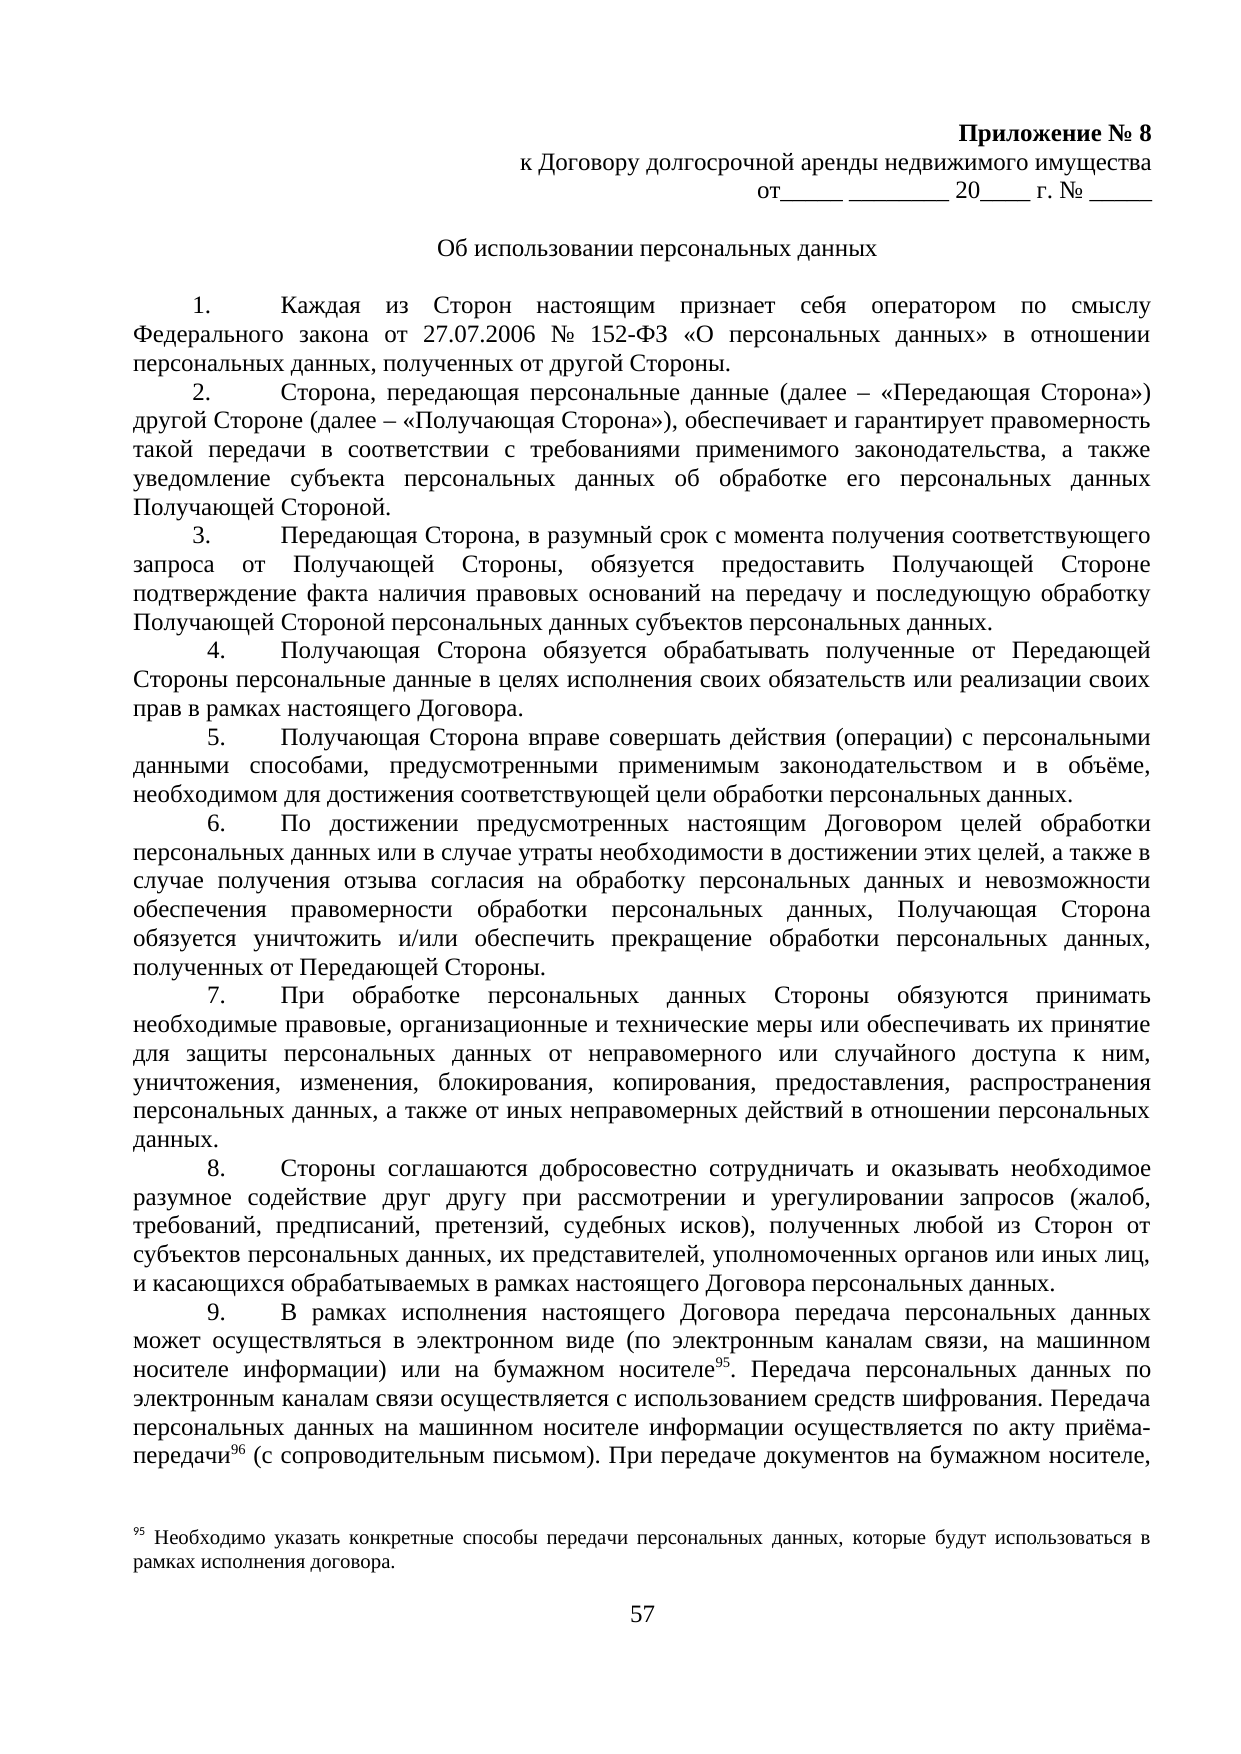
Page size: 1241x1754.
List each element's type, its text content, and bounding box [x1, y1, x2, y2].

list Получающая Сторона обязуется обрабатывать полученные от Передающей Стороны персональные данные в целях исполнения своих обязательств или реализации своих прав в рамках настоящего Договора. [133, 636, 1152, 722]
text от_____ ________ 20____ г. № _____ [133, 176, 1152, 204]
list Получающая Сторона вправе совершать действия (операции) с персональными данными способами, предусмотренными применимым законодательством и в объёме, необходимом для достижения соответствующей цели обработки персональных данных. [133, 722, 1152, 808]
list По достижении предусмотренных настоящим Договором целей обработки персональных данных или в случае утраты необходимости в достижении этих целей, а также в случае получения отзыва согласия на обработку персональных данных и невозможности обеспечения правомерности обработки персональных данных, Получающая Сторона обязуется уничтожить и/или обеспечить прекращение обработки персональных данных, полученных от Передающей Стороны. [133, 808, 1152, 981]
text Об использовании персональных данных [133, 233, 1152, 262]
list Каждая из Сторон настоящим признает себя оператором по смыслу Федерального закона от 27.07.2006 № 152-ФЗ «О персональных данных» в отношении персональных данных, полученных от другой Стороны. [133, 291, 1152, 377]
text Приложение № 8 [133, 118, 1152, 147]
text к Договору долгосрочной аренды недвижимого имущества [133, 147, 1152, 176]
list Сторона, передающая персональные данные (далее – «Передающая Сторона») другой Стороне (далее – «Получающая Сторона»), обеспечивает и гарантирует правомерность такой передачи в соответствии с требованиями применимого законодательства, а также уведомление субъекта персональных данных об обработке его персональных данных Получающей Стороной. [133, 377, 1152, 521]
list Передающая Сторона, в разумный срок с момента получения соответствующего запроса от Получающей Стороны, обязуется предоставить Получающей Стороне подтверждение факта наличия правовых оснований на передачу и последующую обработку Получающей Стороной персональных данных субъектов персональных данных. [133, 521, 1152, 636]
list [133, 1297, 1152, 1469]
list Стороны соглашаются добросовестно сотрудничать и оказывать необходимое разумное содействие друг другу при рассмотрении и урегулировании запросов (жалоб, требований, предписаний, претензий, судебных исков), полученных любой из Сторон от субъектов персональных данных, их представителей, уполномоченных органов или иных лиц, и касающихся обрабатываемых в рамках настоящего Договора персональных данных. [133, 1153, 1152, 1297]
list При обработке персональных данных Стороны обязуются принимать необходимые правовые, организационные и технические меры или обеспечивать их принятие для защиты персональных данных от неправомерного или случайного доступа к ним, уничтожения, изменения, блокирования, копирования, предоставления, распространения персональных данных, а также от иных неправомерных действий в отношении персональных данных. [133, 981, 1152, 1153]
